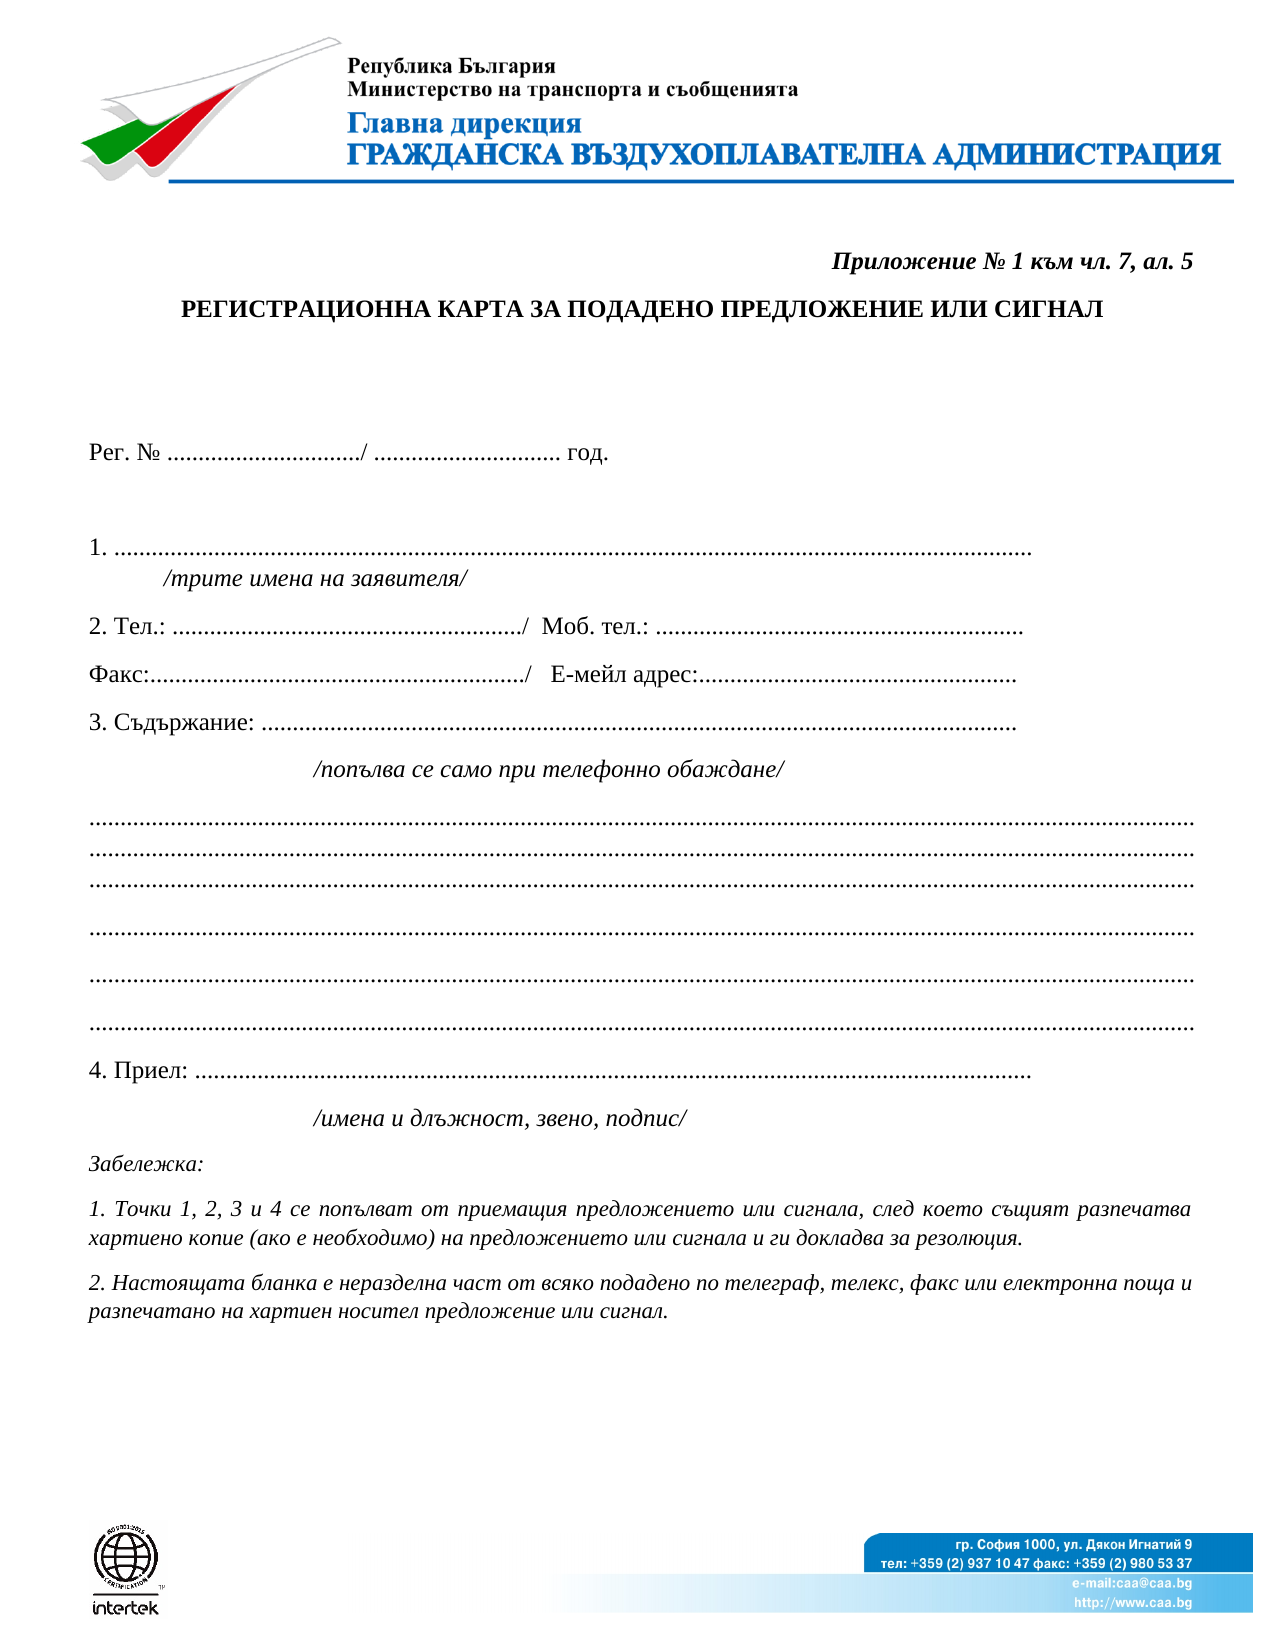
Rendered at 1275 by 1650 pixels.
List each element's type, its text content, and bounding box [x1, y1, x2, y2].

text Рег. № .............................../ .............................. год. [89, 437, 1196, 466]
text ................................................................................................................................................................................................................................................................................................................................................................................................................................................................................................................................................... [89, 802, 1196, 893]
text /попълва се само при телефонно обаждане/ [89, 754, 1196, 783]
text /имена и длъжност, звено, подпис/ [89, 1103, 1196, 1131]
text Приложение № 1 към чл. 7, ал. 5 [89, 246, 1196, 275]
text 4. Приел: ...................................................................................................................................... [89, 1055, 1196, 1084]
text 3. Съдържание: ......................................................................................................................... [89, 707, 1196, 735]
picture [61, 21, 1235, 184]
text ................................................................................................................................................................................. [89, 912, 1196, 941]
text 2. Настоящата бланка е неразделна част от всяко подадено по телеграф, телекс, факс или електронна поща и разпечатано на хартиен носител предложение или сигнал. [89, 1269, 1196, 1324]
text 2. Тел.: ......................................................../ Моб. тел.: ........................................................... [89, 611, 1196, 640]
text 1. Точки 1, 2, 3 и 4 се попълват от приемащия предложението или сигнала, след което същият разпечатва хартиено копие (ако е необходимо) на предложението или сигнала и ги докладва за резолюция. [89, 1195, 1196, 1250]
text ................................................................................................................................................................................. [89, 959, 1196, 988]
text Забележка: [89, 1150, 1196, 1177]
text Факс:............................................................/ Е-мейл адрес:................................................... [89, 659, 1196, 688]
text 1. ................................................................................................................................................... /трите имена на заявителя/ [89, 532, 1196, 592]
picture [345, 1533, 1253, 1613]
picture [88, 1520, 169, 1619]
text ................................................................................................................................................................................. [89, 1007, 1196, 1036]
text РЕГИСТРАЦИОННА КАРТА ЗА ПОДАДЕНО ПРЕДЛОЖЕНИЕ ИЛИ СИГНАЛ [89, 294, 1196, 323]
